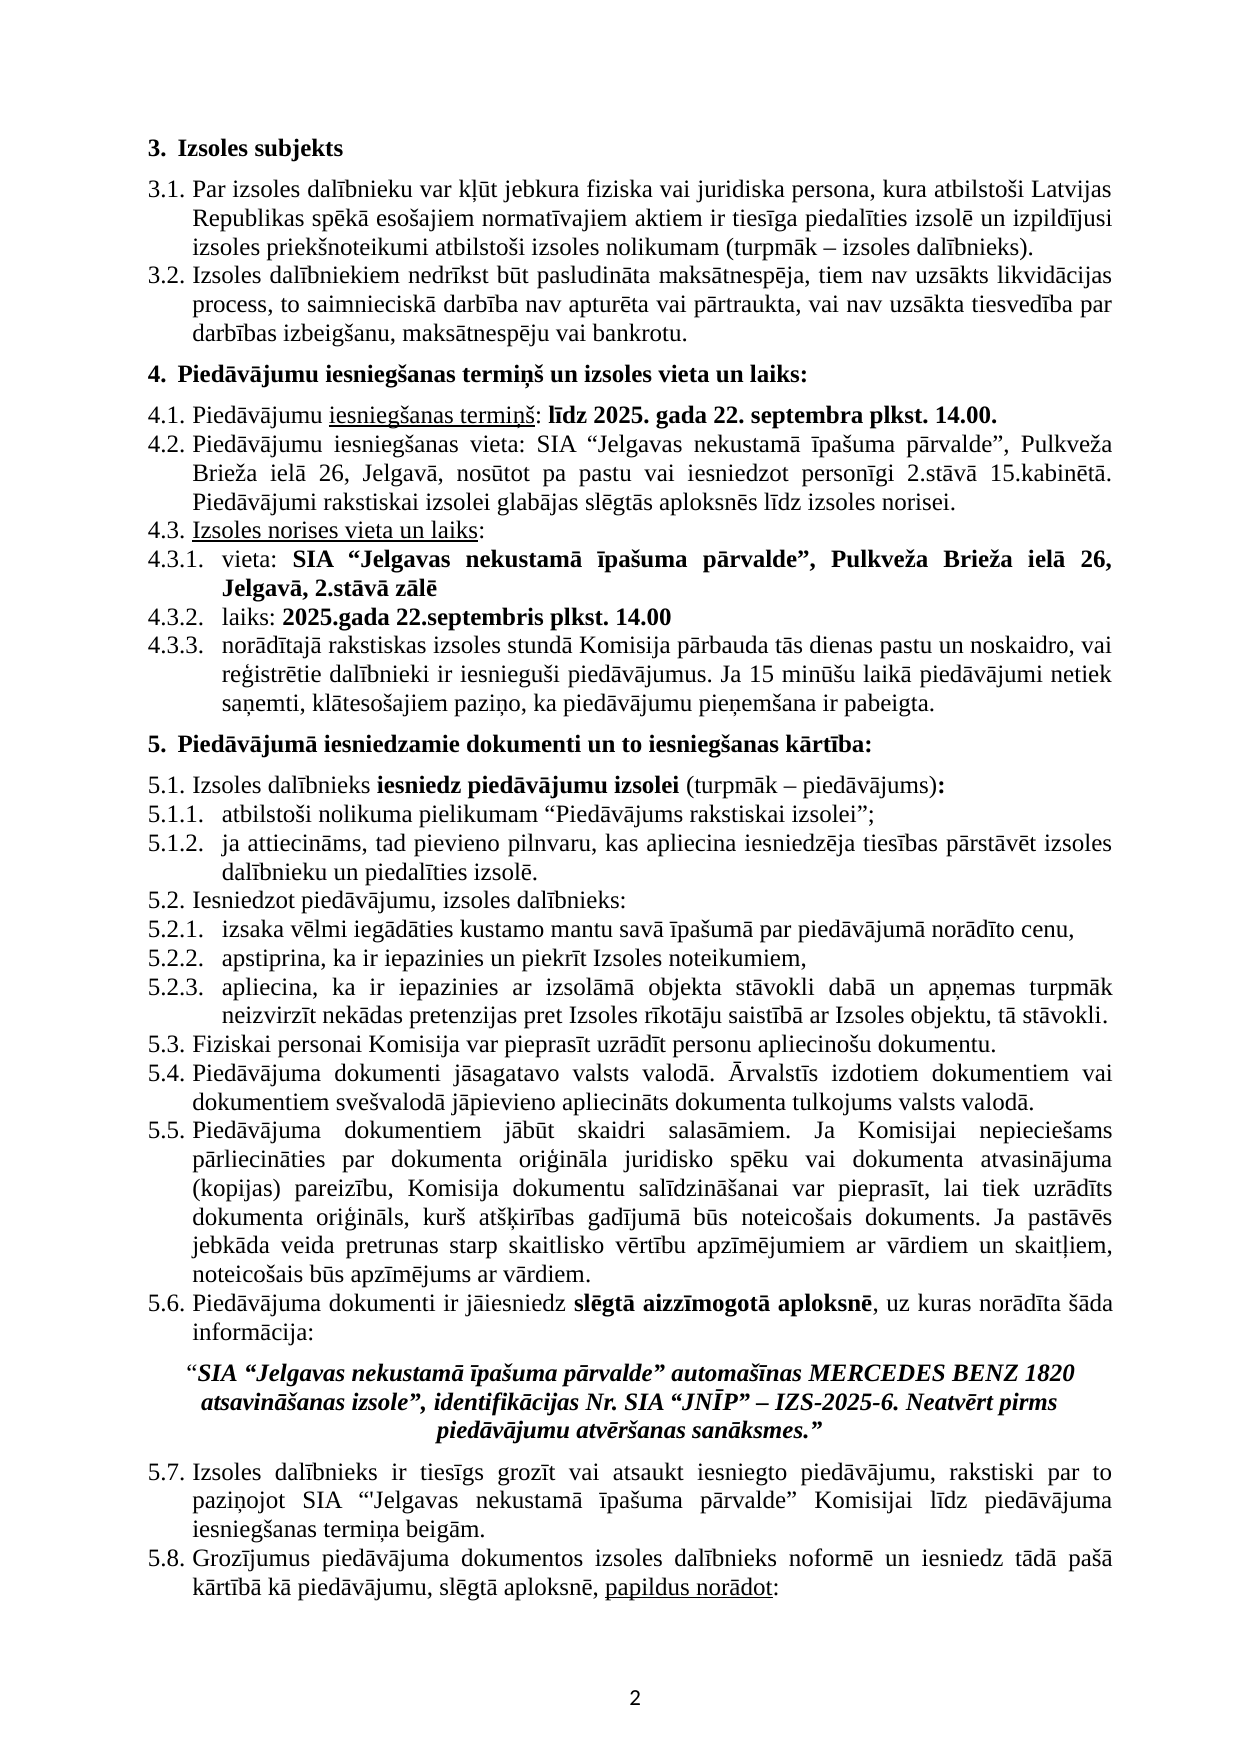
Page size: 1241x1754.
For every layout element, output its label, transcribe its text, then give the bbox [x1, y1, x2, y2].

list Piedāvājumu iesniegšanas vieta: SIA “Jelgavas nekustamā īpašuma pārvalde”, Pulkveža Brieža ielā 26, Jelgavā, nosūtot pa pastu vai iesniedzot personīgi 2.stāvā 15.kabinētā. Piedāvājumi rakstiskai izsolei glabājas slēgtās aploksnēs līdz izsoles norisei. [148, 429, 1113, 515]
text “SIA “Jelgavas nekustamā īpašuma pārvalde” automašīnas MERCEDES BENZ 1820 atsavināšanas izsole”, identifikācijas Nr. SIA “JNĪP” – IZS-2025-6. Neatvērt pirms piedāvājumu atvēršanas sanāksmes.” [148, 1358, 1113, 1444]
list Izsoles dalībnieks iesniedz piedāvājumu izsolei (turpmāk – piedāvājums): [148, 770, 1113, 799]
list Grozījumus piedāvājuma dokumentos izsoles dalībnieks noformē un iesniedz tādā pašā kārtībā kā piedāvājumu, slēgtā aploksnē, papildus norādot: [148, 1543, 1113, 1600]
list Iesniedzot piedāvājumu, izsoles dalībnieks: [148, 885, 1113, 914]
list vieta: SIA “Jelgavas nekustamā īpašuma pārvalde”, Pulkveža Brieža ielā 26, Jelgavā, 2.stāvā zālē [148, 544, 1113, 602]
list Piedāvājuma dokumenti ir jāiesniedz slēgtā aizzīmogotā aploksnē, uz kuras norādīta šāda informācija: [148, 1288, 1113, 1345]
list Piedāvājuma dokumentiem jābūt skaidri salasāmiem. Ja Komisijai nepieciešams pārliecināties par dokumenta oriģināla juridisko spēku vai dokumenta atvasinājuma (kopijas) pareizību, Komisija dokumentu salīdzināšanai var pieprasīt, lai tiek uzrādīts dokumenta oriģināls, kurš atšķirības gadījumā būs noteicošais dokuments. Ja pastāvēs jebkāda veida pretrunas starp skaitlisko vērtību apzīmējumiem ar vārdiem un skaitļiem, noteicošais būs apzīmējums ar vārdiem. [148, 1115, 1113, 1288]
list Piedāvājuma dokumenti jāsagatavo valsts valodā. Ārvalstīs izdotiem dokumentiem vai dokumentiem svešvalodā jāpievieno apliecināts dokumenta tulkojums valsts valodā. [148, 1058, 1113, 1115]
list Par izsoles dalībnieku var kļūt jebkura fiziska vai juridiska persona, kura atbilstoši Latvijas Republikas spēkā esošajiem normatīvajiem aktiem ir tiesīga piedalīties izsolē un izpildījusi izsoles priekšnoteikumi atbilstoši izsoles nolikumam (turpmāk – izsoles dalībnieks). [148, 174, 1113, 260]
list Piedāvājumā iesniedzamie dokumenti un to iesniegšanas kārtība: [148, 729, 1113, 758]
list Izsoles dalībnieks ir tiesīgs grozīt vai atsaukt iesniegto piedāvājumu, rakstiski par to paziņojot SIA “'Jelgavas nekustamā īpašuma pārvalde” Komisijai līdz piedāvājuma iesniegšanas termiņa beigām. [148, 1457, 1113, 1543]
list izsaka vēlmi iegādāties kustamo mantu savā īpašumā par piedāvājumā norādīto cenu, [148, 914, 1113, 943]
list Piedāvājumu iesniegšanas termiņš un izsoles vieta un laiks: [148, 359, 1113, 388]
list Izsoles norises vieta un laiks: [148, 515, 1113, 544]
list apliecina, ka ir iepazinies ar izsolāmā objekta stāvokli dabā un apņemas turpmāk neizvirzīt nekādas pretenzijas pret Izsoles rīkotāju saistībā ar Izsoles objektu, tā stāvokli. [148, 972, 1113, 1029]
list ja attiecināms, tad pievieno pilnvaru, kas apliecina iesniedzēja tiesības pārstāvēt izsoles dalībnieku un piedalīties izsolē. [148, 828, 1113, 885]
list atbilstoši nolikuma pielikumam “Piedāvājums rakstiskai izsolei”; [148, 799, 1113, 828]
list Fiziskai personai Komisija var pieprasīt uzrādīt personu apliecinošu dokumentu. [148, 1029, 1113, 1058]
list apstiprina, ka ir iepazinies un piekrīt Izsoles noteikumiem, [148, 943, 1113, 972]
list Piedāvājumu iesniegšanas termiņš: līdz 2025. gada 22. septembra plkst. 14.00. [148, 400, 1113, 429]
list norādītajā rakstiskas izsoles stundā Komisija pārbauda tās dienas pastu un noskaidro, vai reģistrētie dalībnieki ir iesnieguši piedāvājumus. Ja 15 minūšu laikā piedāvājumi netiek saņemti, klātesošajiem paziņo, ka piedāvājumu pieņemšana ir pabeigta. [148, 630, 1113, 717]
list Izsoles dalībniekiem nedrīkst būt pasludināta maksātnespēja, tiem nav uzsākts likvidācijas process, to saimnieciskā darbība nav apturēta vai pārtraukta, vai nav uzsākta tiesvedība par darbības izbeigšanu, maksātnespēju vai bankrotu. [148, 260, 1113, 347]
list Izsoles subjekts [148, 133, 1113, 162]
list laiks: 2025.gada 22.septembris plkst. 14.00 [148, 602, 1113, 630]
